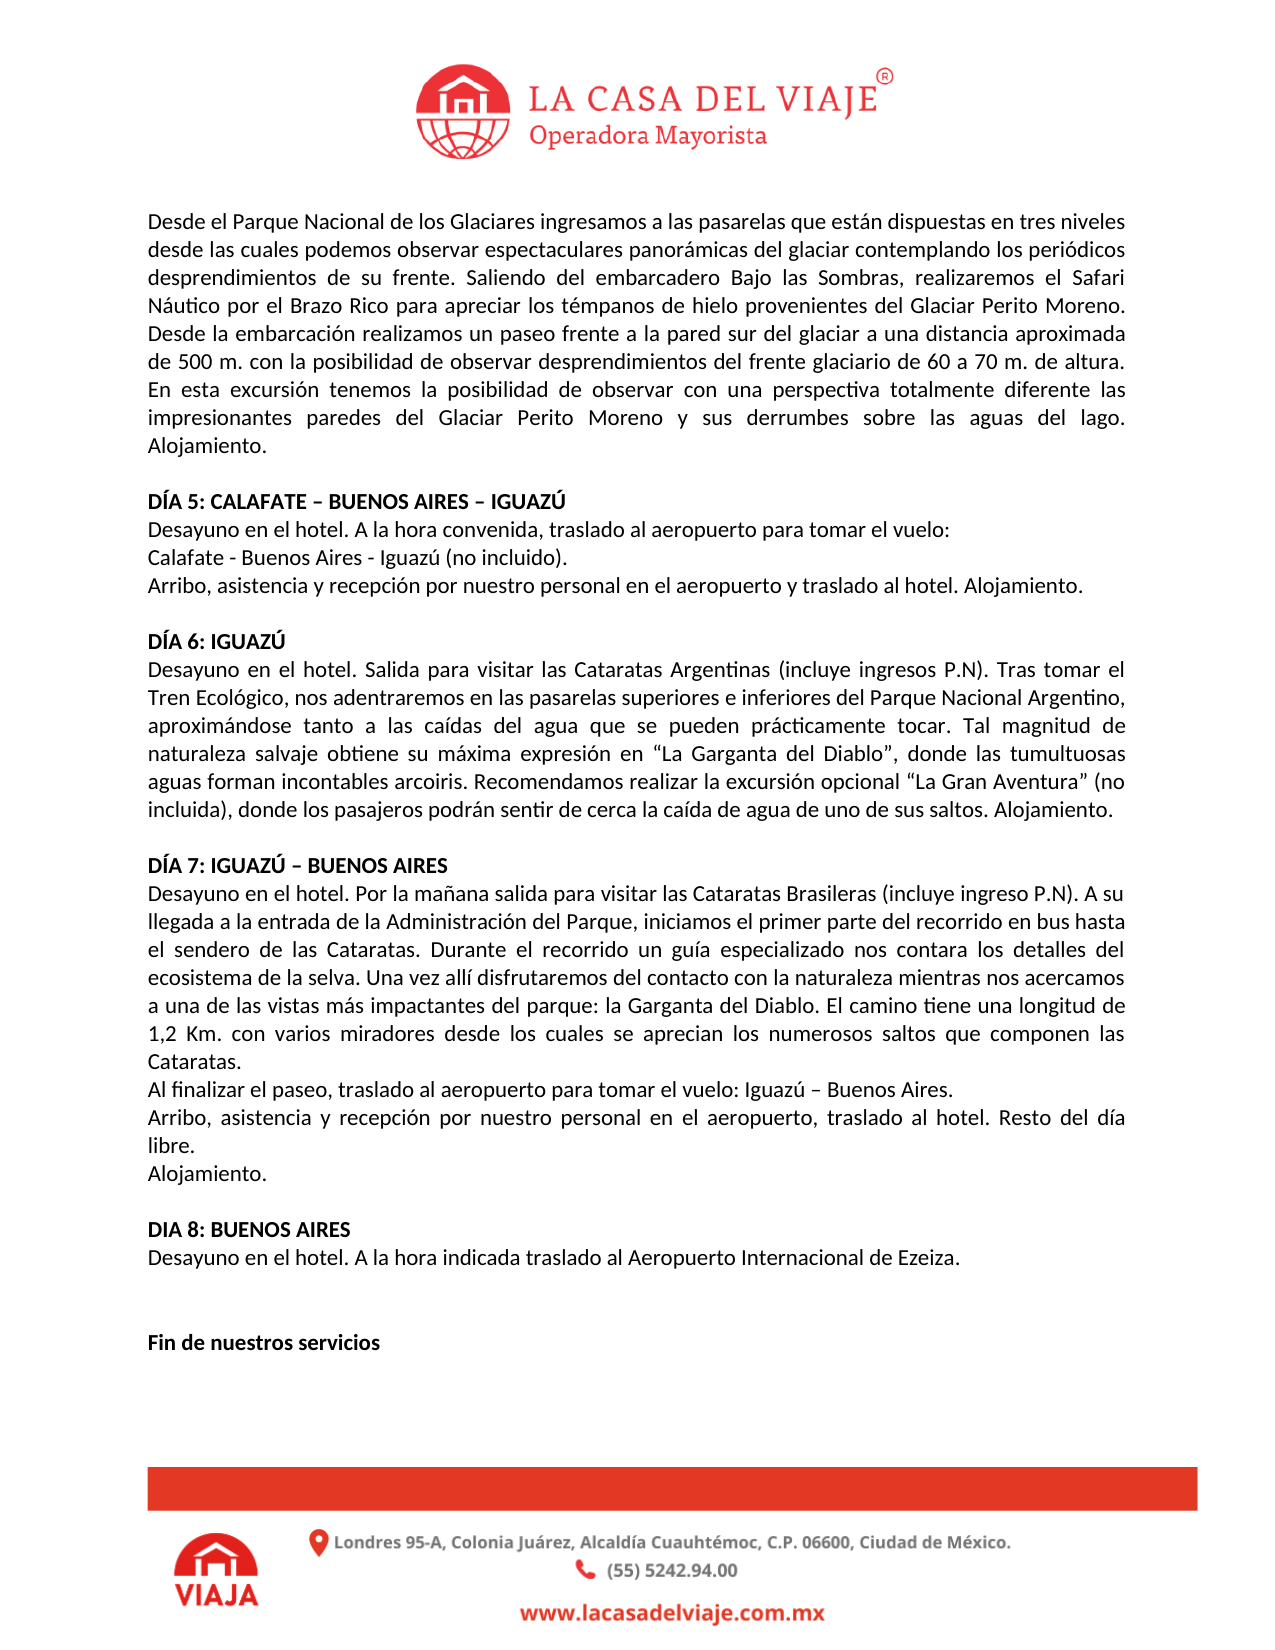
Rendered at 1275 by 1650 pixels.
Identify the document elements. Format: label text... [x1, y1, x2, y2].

text DÍA 5: CALAFATE – BUENOS AIRES – IGUAZÚ [148, 487, 1127, 515]
text Alojamiento. [148, 1159, 1127, 1187]
text Al finalizar el paseo, traslado al aeropuerto para tomar el vuelo: Iguazú – Buenos Aires. [148, 1075, 1127, 1103]
text DÍA 7: IGUAZÚ – BUENOS AIRES [148, 851, 1127, 879]
text Arribo, asistencia y recepción por nuestro personal en el aeropuerto, traslado al hotel. Resto del día libre. [148, 1103, 1127, 1159]
picture [147, 59, 1128, 183]
picture [147, 1467, 1198, 1650]
text DÍA 6: IGUAZÚ [148, 627, 1127, 655]
text Calafate - Buenos Aires - Iguazú (no incluido). [148, 543, 1127, 571]
text Desayuno en el hotel. A la hora convenida, traslado al aeropuerto para tomar el vuelo: [148, 515, 1127, 543]
text Arribo, asistencia y recepción por nuestro personal en el aeropuerto y traslado al hotel. Alojamiento. [148, 571, 1127, 599]
text Fin de nuestros servicios [148, 1328, 1127, 1356]
text Desayuno en el hotel. Salida para visitar las Cataratas Argentinas (incluye ingresos P.N). Tras tomar el Tren Ecológico, nos adentraremos en las pasarelas superiores e inferiores del Parque Nacional Argentino, aproximándose tanto a las caídas del agua que se pueden prácticamente tocar. Tal magnitud de naturaleza salvaje obtiene su máxima expresión en “La Garganta del Diablo”, donde las tumultuosas aguas forman incontables arcoiris. Recomendamos realizar la excursión opcional “La Gran Aventura” (no incluida), donde los pasajeros podrán sentir de cerca la caída de agua de uno de sus saltos. Alojamiento. [148, 655, 1127, 823]
text Desayuno en el hotel. Por la mañana salida para visitar las Cataratas Brasileras (incluye ingreso P.N). A su llegada a la entrada de la Administración del Parque, iniciamos el primer parte del recorrido en bus hasta el sendero de las Cataratas. Durante el recorrido un guía especializado nos contara los detalles del ecosistema de la selva. Una vez allí disfrutaremos del contacto con la naturaleza mientras nos acercamos a una de las vistas más impactantes del parque: la Garganta del Diablo. El camino tiene una longitud de 1,2 Km. con varios miradores desde los cuales se aprecian los numerosos saltos que componen las Cataratas. [148, 879, 1127, 1075]
text DIA 8: BUENOS AIRES [148, 1216, 1127, 1243]
text Desayuno en el hotel. A la hora indicada traslado al Aeropuerto Internacional de Ezeiza. [148, 1243, 1127, 1272]
